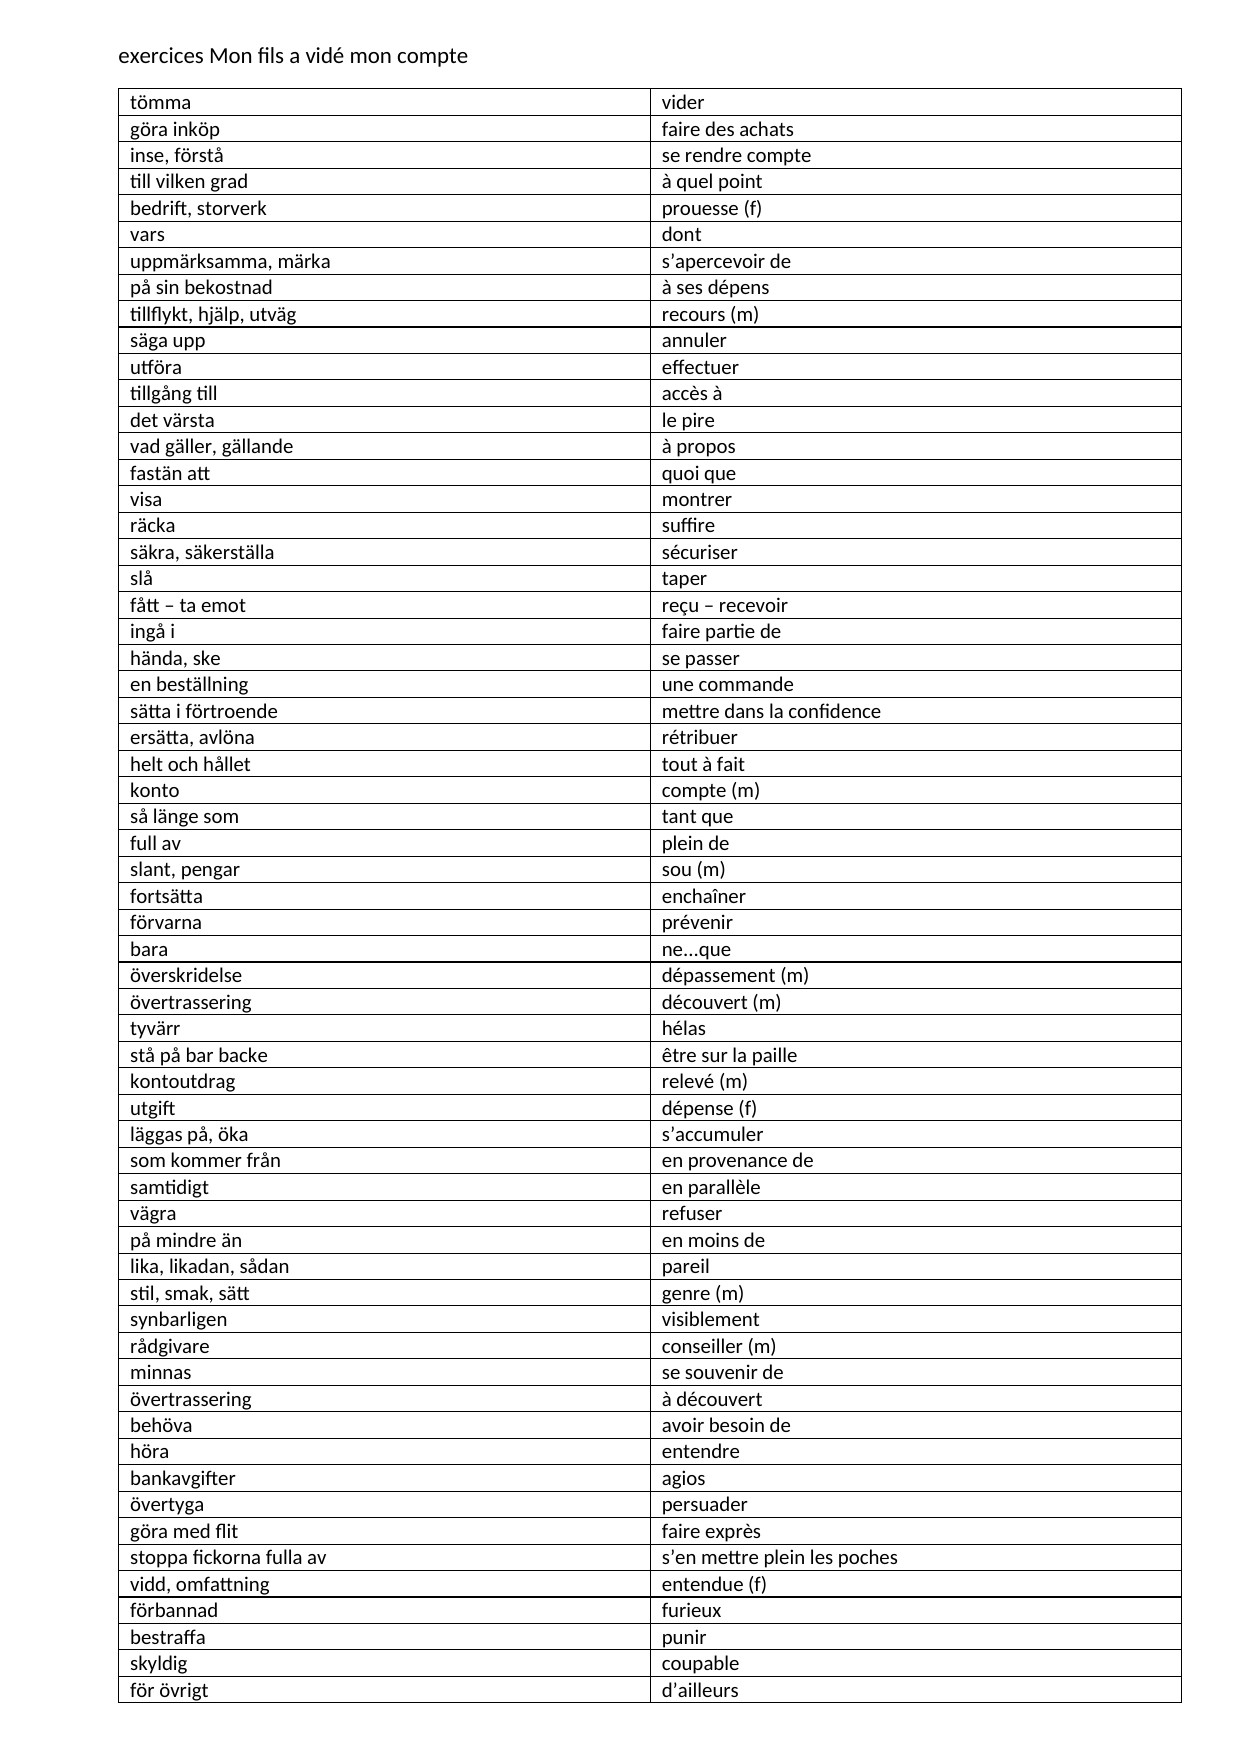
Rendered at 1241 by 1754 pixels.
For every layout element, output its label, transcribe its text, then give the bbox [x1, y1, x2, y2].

table_cell s’accumuler [651, 1121, 1181, 1147]
table_cell visa [119, 486, 650, 512]
table_cell une commande [651, 671, 1181, 697]
table_cell förvarna [119, 910, 650, 935]
table_cell hända, ske [119, 645, 650, 670]
table_cell säga upp [119, 328, 650, 353]
table_cell à propos [651, 433, 1181, 459]
table_cell taper [651, 566, 1181, 591]
table_cell tant que [651, 804, 1181, 829]
table_cell suffire [651, 513, 1181, 538]
table_cell kontoutdrag [119, 1068, 650, 1094]
table_cell dont [651, 222, 1181, 247]
table_cell reçu – recevoir [651, 592, 1181, 617]
table_cell furieux [651, 1598, 1181, 1623]
table_cell d’ailleurs [651, 1677, 1181, 1702]
table_cell prouesse (f) [651, 195, 1181, 221]
table_cell tyvärr [119, 1015, 650, 1041]
table_cell minnas [119, 1359, 650, 1385]
table_cell vidd, omfattning [119, 1571, 650, 1596]
table_cell annuler [651, 328, 1181, 353]
table_cell compte (m) [651, 777, 1181, 803]
table_cell conseiller (m) [651, 1333, 1181, 1358]
table_cell en provenance de [651, 1148, 1181, 1173]
table_cell dépense (f) [651, 1095, 1181, 1120]
table_cell visiblement [651, 1306, 1181, 1332]
table_cell övertrassering [119, 989, 650, 1014]
table_cell läggas på, öka [119, 1121, 650, 1147]
table_cell skyldig [119, 1650, 650, 1676]
table_cell säkra, säkerställa [119, 539, 650, 564]
table_cell stå på bar backe [119, 1042, 650, 1067]
table_cell utföra [119, 354, 650, 379]
table_cell tillflykt, hjälp, utväg [119, 301, 650, 326]
table_cell en parallèle [651, 1174, 1181, 1199]
table_cell montrer [651, 486, 1181, 512]
table_cell stil, smak, sätt [119, 1280, 650, 1305]
table_cell göra inköp [119, 116, 650, 141]
table_cell på mindre än [119, 1227, 650, 1252]
table_cell slant, pengar [119, 857, 650, 882]
table_cell refuser [651, 1201, 1181, 1226]
table_cell vägra [119, 1201, 650, 1226]
table_cell enchaîner [651, 883, 1181, 908]
table_cell hélas [651, 1015, 1181, 1041]
table_cell se passer [651, 645, 1181, 670]
table_cell vars [119, 222, 650, 247]
table_cell faire exprès [651, 1518, 1181, 1543]
table_cell entendue (f) [651, 1571, 1181, 1596]
table_cell avoir besoin de [651, 1412, 1181, 1438]
table_cell en moins de [651, 1227, 1181, 1252]
table_cell ne...que [651, 936, 1181, 961]
table_cell för övrigt [119, 1677, 650, 1702]
table_cell bedrift, storverk [119, 195, 650, 221]
table_cell faire des achats [651, 116, 1181, 141]
table_cell mettre dans la confidence [651, 698, 1181, 723]
table_cell être sur la paille [651, 1042, 1181, 1067]
table_cell höra [119, 1439, 650, 1464]
table_cell pareil [651, 1254, 1181, 1279]
table_cell à quel point [651, 169, 1181, 194]
table_header tömma [119, 89, 650, 115]
table_cell dépassement (m) [651, 963, 1181, 988]
table_cell persuader [651, 1492, 1181, 1517]
table_cell faire partie de [651, 619, 1181, 644]
table_cell punir [651, 1624, 1181, 1649]
table_cell sécuriser [651, 539, 1181, 564]
table_cell övertyga [119, 1492, 650, 1517]
table_cell räcka [119, 513, 650, 538]
table_cell synbarligen [119, 1306, 650, 1332]
table_cell recours (m) [651, 301, 1181, 326]
table_cell ersätta, avlöna [119, 724, 650, 750]
table_cell det värsta [119, 407, 650, 432]
table_cell se rendre compte [651, 142, 1181, 168]
table_cell s’apercevoir de [651, 248, 1181, 273]
table_cell vad gäller, gällande [119, 433, 650, 459]
table_cell accès à [651, 380, 1181, 406]
table_cell samtidigt [119, 1174, 650, 1199]
table_cell entendre [651, 1439, 1181, 1464]
table_cell ingå i [119, 619, 650, 644]
table_cell full av [119, 830, 650, 856]
table_cell sätta i förtroende [119, 698, 650, 723]
table_cell övertrassering [119, 1386, 650, 1411]
table_cell fastän att [119, 460, 650, 485]
table_cell le pire [651, 407, 1181, 432]
table_cell bankavgifter [119, 1465, 650, 1491]
table_cell genre (m) [651, 1280, 1181, 1305]
table_cell göra med flit [119, 1518, 650, 1543]
table_cell relevé (m) [651, 1068, 1181, 1094]
table_cell fortsätta [119, 883, 650, 908]
table_header vider [651, 89, 1181, 115]
table_cell prévenir [651, 910, 1181, 935]
table_cell rétribuer [651, 724, 1181, 750]
table_cell sou (m) [651, 857, 1181, 882]
table_cell lika, likadan, sådan [119, 1254, 650, 1279]
table_cell bara [119, 936, 650, 961]
table_cell konto [119, 777, 650, 803]
table_cell quoi que [651, 460, 1181, 485]
table_cell s’en mettre plein les poches [651, 1545, 1181, 1570]
table_cell inse, förstå [119, 142, 650, 168]
table_cell découvert (m) [651, 989, 1181, 1014]
text exercices Mon fils a vidé mon compte [118, 41, 1199, 69]
table_cell till vilken grad [119, 169, 650, 194]
table_cell som kommer från [119, 1148, 650, 1173]
table_cell så länge som [119, 804, 650, 829]
table_cell en beställning [119, 671, 650, 697]
table_cell se souvenir de [651, 1359, 1181, 1385]
table_cell tout à fait [651, 751, 1181, 776]
table_cell slå [119, 566, 650, 591]
table_cell behöva [119, 1412, 650, 1438]
table_cell utgift [119, 1095, 650, 1120]
table_cell förbannad [119, 1598, 650, 1623]
table_cell uppmärksamma, märka [119, 248, 650, 273]
table_cell stoppa fickorna fulla av [119, 1545, 650, 1570]
table_cell rådgivare [119, 1333, 650, 1358]
table_cell överskridelse [119, 963, 650, 988]
table_cell tillgång till [119, 380, 650, 406]
table_cell à découvert [651, 1386, 1181, 1411]
table_cell på sin bekostnad [119, 275, 650, 300]
table_cell helt och hållet [119, 751, 650, 776]
table_cell coupable [651, 1650, 1181, 1676]
table_cell effectuer [651, 354, 1181, 379]
table_cell agios [651, 1465, 1181, 1491]
table_cell fått – ta emot [119, 592, 650, 617]
table_cell bestraffa [119, 1624, 650, 1649]
table_cell à ses dépens [651, 275, 1181, 300]
table_cell plein de [651, 830, 1181, 856]
